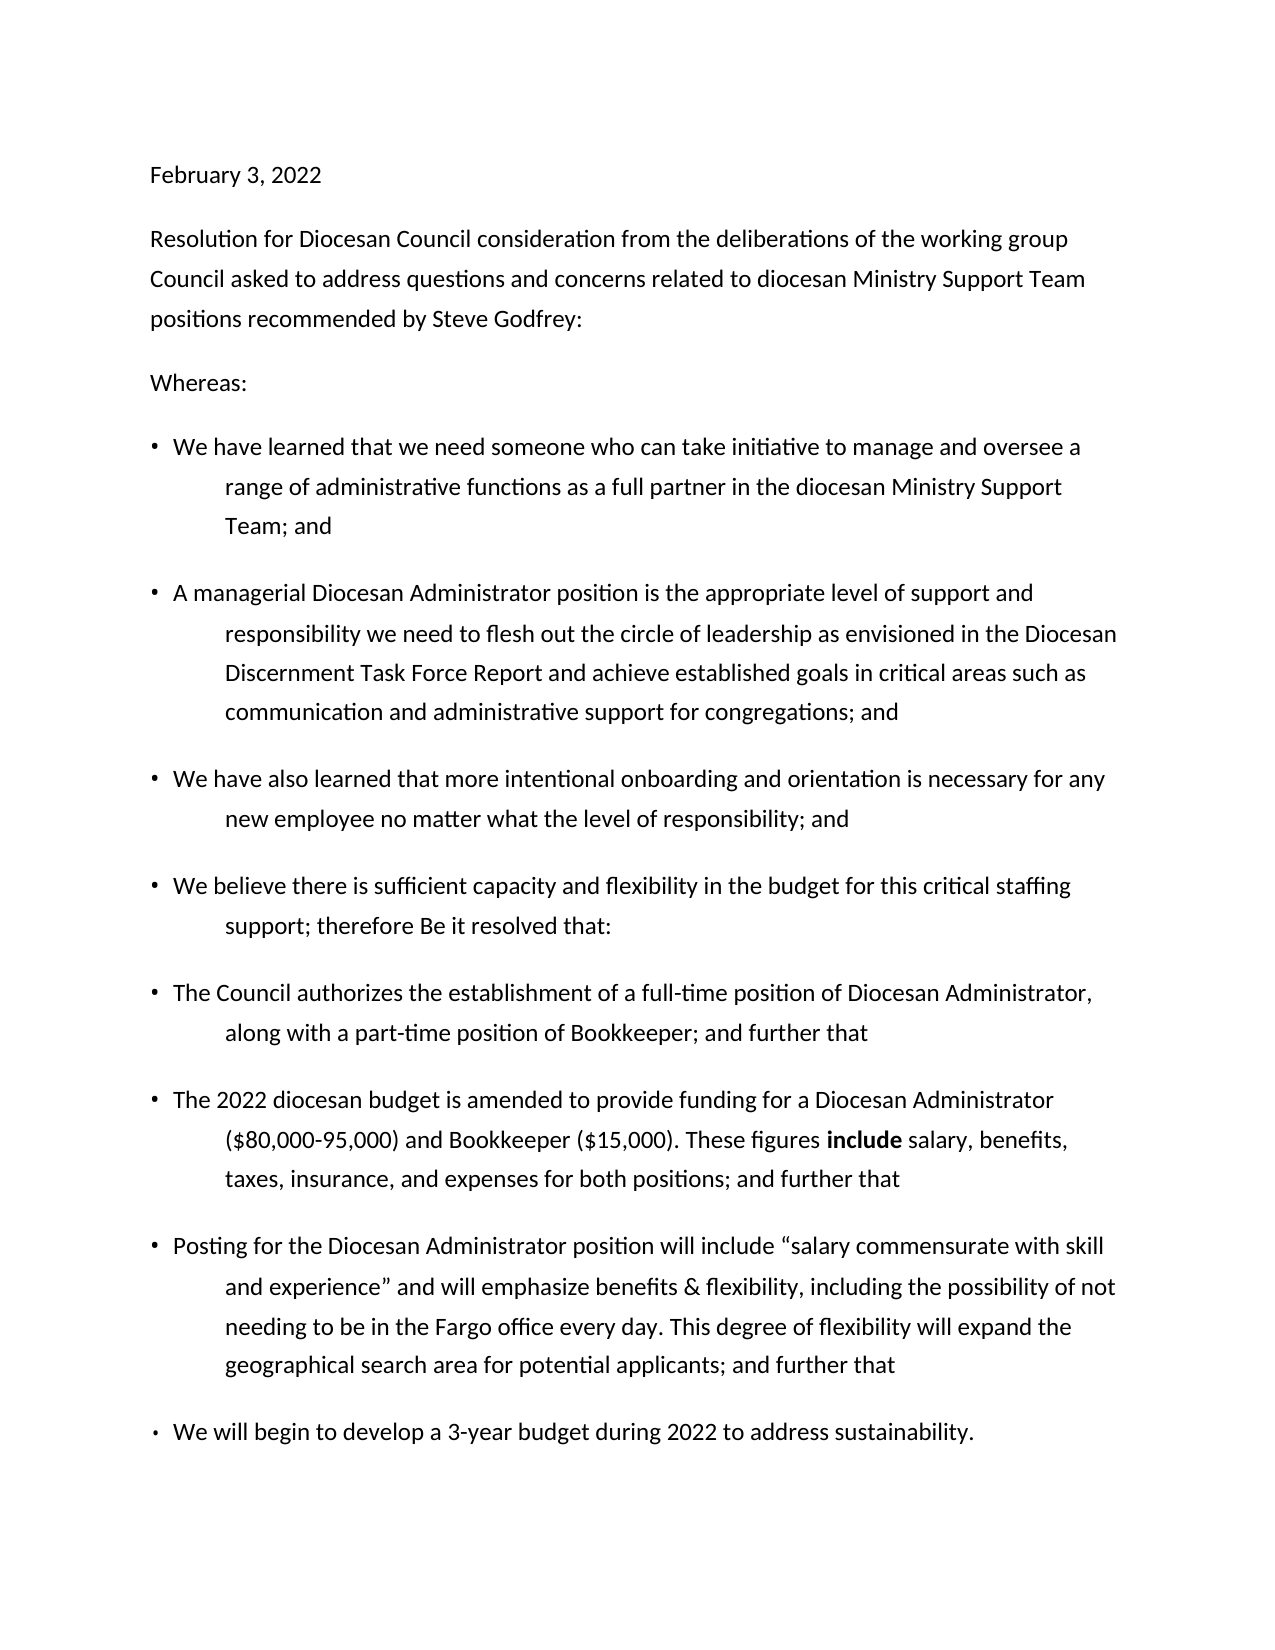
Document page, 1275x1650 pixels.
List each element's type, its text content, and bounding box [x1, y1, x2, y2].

list We have also learned that more intentional onboarding and orientation is necessary for any new employee no matter what the level of responsibility; and [150, 755, 1125, 834]
list A managerial Diocesan Administrator position is the appropriate level of support and responsibility we need to flesh out the circle of leadership as envisioned in the Diocesan Discernment Task Force Report and achieve established goals in critical areas such as communication and administrative support for congregations; and [150, 569, 1125, 728]
list Posting for the Diocesan Administrator position will include “salary commensurate with skill and experience” and will emphasize benefits & flexibility, including the possibility of not needing to be in the Fargo office every day. This degree of flexibility will expand the geographical search area for potential applicants; and further that [150, 1222, 1125, 1381]
list The 2022 diocesan budget is amended to provide funding for a Diocesan Administrator ($80,000-95,000) and Bookkeeper ($15,000). These figures include salary, benefits, taxes, insurance, and expenses for both positions; and further that [150, 1076, 1125, 1195]
list We believe there is sufficient capacity and flexibility in the budget for this critical staffing support; therefore Be it resolved that: [150, 862, 1125, 941]
text Resolution for Diocesan Council consideration from the deliberations of the working group Council asked to address questions and concerns related to diocesan Ministry Support Team positions recommended by Steve Godfrey: [150, 214, 1125, 333]
list We will begin to develop a 3-year budget during 2022 to address sustainability. [150, 1408, 1125, 1448]
text Whereas: [150, 358, 1125, 398]
text February 3, 2022 [150, 150, 1125, 189]
list We have learned that we need someone who can take initiative to manage and oversee a range of administrative functions as a full partner in the diocesan Ministry Support Team; and [150, 423, 1125, 542]
list The Council authorizes the establishment of a full-time position of Diocesan Administrator, along with a part-time position of Bookkeeper; and further that [150, 969, 1125, 1048]
